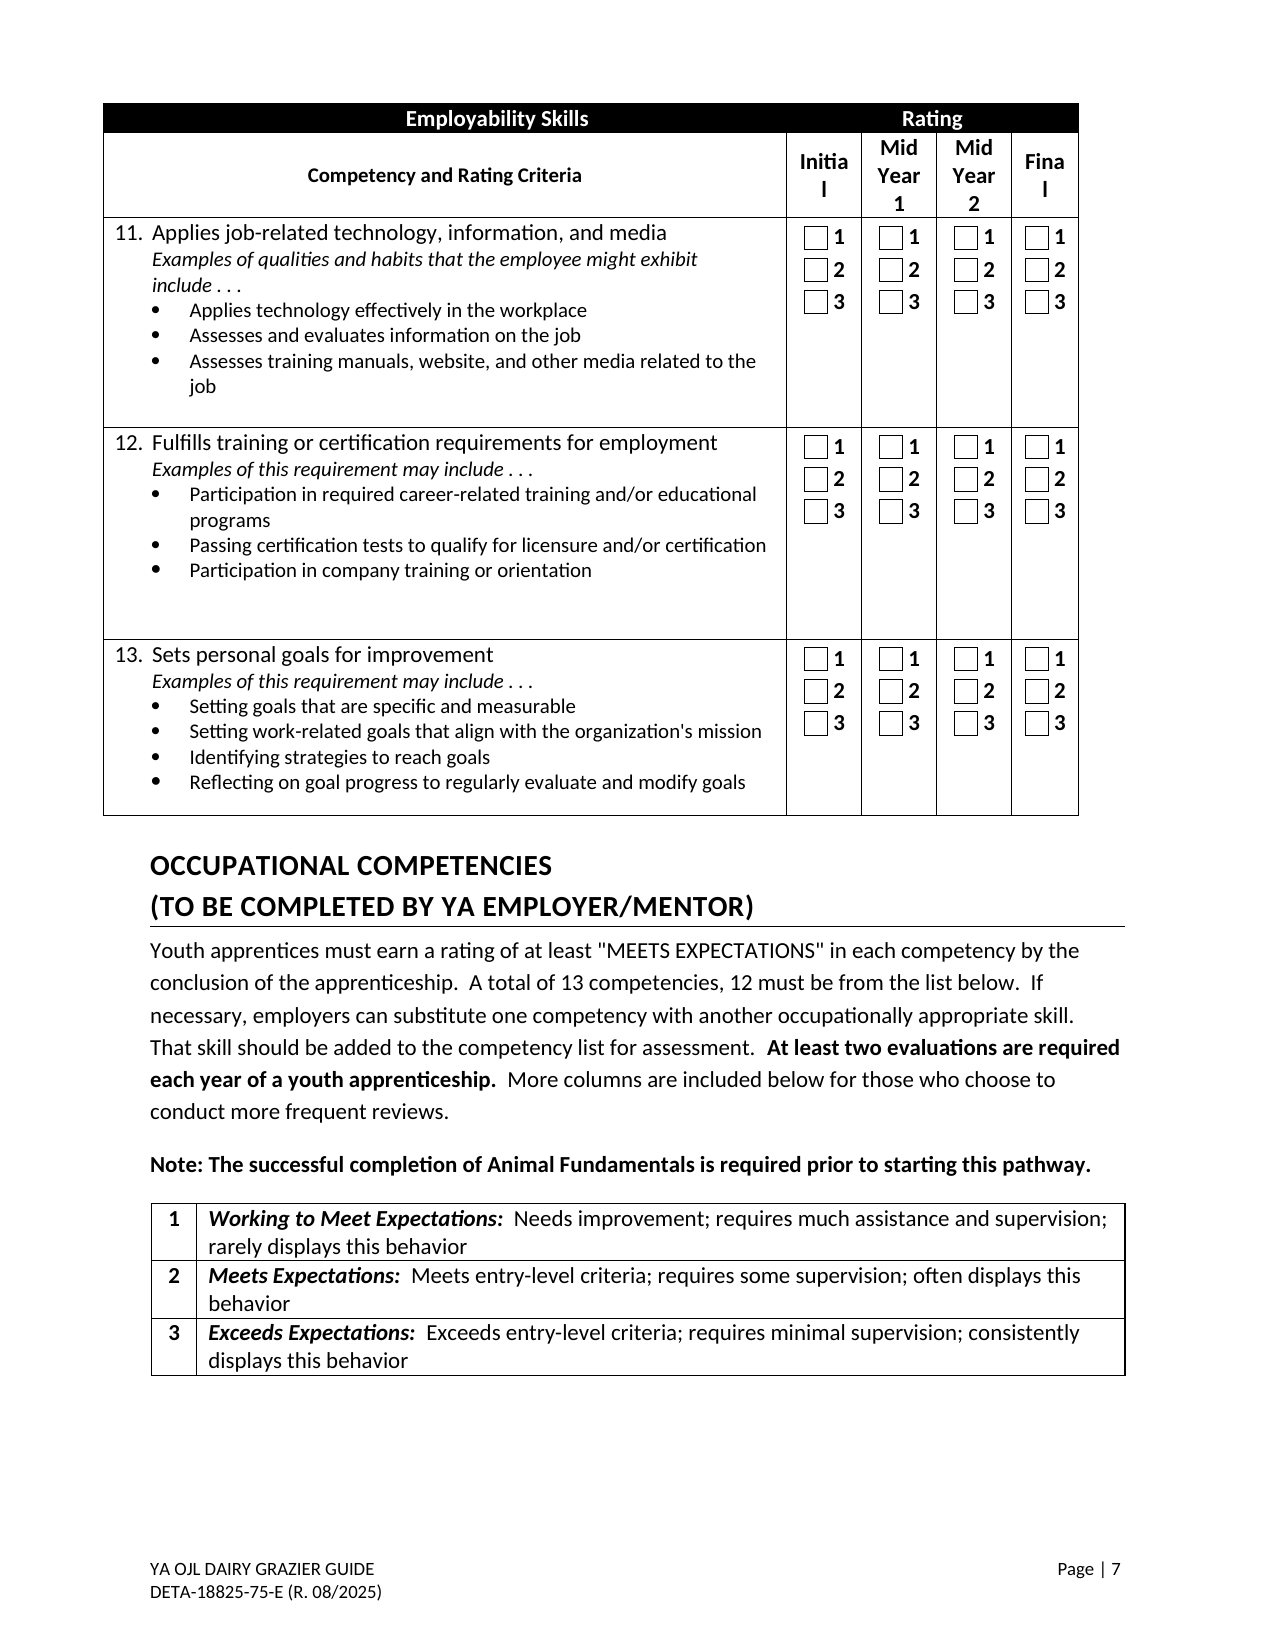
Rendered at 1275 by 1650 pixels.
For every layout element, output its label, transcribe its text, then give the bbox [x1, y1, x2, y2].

subtitle OCCUPATIONAL Competencies (TO BE COMPLETED BY yA EMPLOYER/MENTOR) [150, 847, 1125, 926]
table_cell 1 2 3 [937, 428, 1011, 639]
table_cell Fulfills training or certification requirements for employment Examples of this requirement may include . . . Participation in required career-related training and/or educational programs Passing certification tests to qualify for licensure and/or certification Participation in company training or orientation [104, 428, 786, 639]
table_cell 1 2 3 [862, 640, 936, 815]
table_cell 1 2 3 [1012, 640, 1078, 815]
text Note: The successful completion of Animal Fundamentals is required prior to starting this pathway. [150, 1150, 1125, 1178]
table_cell 1 2 3 [862, 428, 936, 639]
table_cell Initial [787, 133, 861, 217]
table_cell Competency and Rating Criteria [104, 133, 786, 217]
table_cell 1 2 3 [1012, 218, 1078, 427]
table_cell 1 2 3 [937, 640, 1011, 815]
table_cell 1 2 3 [787, 428, 861, 639]
table_cell 2 [152, 1261, 196, 1317]
table_cell Exceeds Expectations: Exceeds entry-level criteria; requires minimal supervision; consistently displays this behavior [197, 1319, 1124, 1374]
table_header [104, 104, 208, 132]
table_cell Applies job-related technology, information, and media Examples of qualities and habits that the employee might exhibit include . . . Applies technology effectively in the workplace Assesses and evaluates information on the job Assesses training manuals, website, and other media related to the job [104, 218, 786, 427]
table_cell Mid Year 1 [862, 133, 936, 217]
table_cell 3 [152, 1319, 196, 1374]
table_cell 1 2 3 [937, 218, 1011, 427]
table_header Working to Meet Expectations: Needs improvement; requires much assistance and supervision; rarely displays this behavior [197, 1204, 1124, 1260]
table_cell Mid Year 2 [937, 133, 1011, 217]
table_header Rating [787, 104, 1078, 132]
table_cell Sets personal goals for improvement Examples of this requirement may include . . . Setting goals that are specific and measurable Setting work-related goals that align with the organization's mission Identifying strategies to reach goals Reflecting on goal progress to regularly evaluate and modify goals [104, 640, 786, 815]
table_header 1 [152, 1204, 196, 1260]
table_cell 1 2 3 [787, 640, 861, 815]
text Youth apprentices must earn a rating of at least "MEETS EXPECTATIONS" in each competency by the conclusion of the apprenticeship. A total of 13 competencies, 12 must be from the list below. If necessary, employers can substitute one competency with another occupationally appropriate skill. That skill should be added to the competency list for assessment. At least two evaluations are required each year of a youth apprenticeship. More columns are included below for those who choose to conduct more frequent reviews. [150, 936, 1125, 1125]
table_cell Final [1012, 133, 1078, 217]
table_cell 1 2 3 [1012, 428, 1078, 639]
table_cell Meets Expectations: Meets entry-level criteria; requires some supervision; often displays this behavior [197, 1261, 1124, 1317]
table_header Employability Skills [209, 104, 786, 132]
table_cell 1 2 3 [862, 218, 936, 427]
table_cell 1 2 3 [787, 218, 861, 427]
